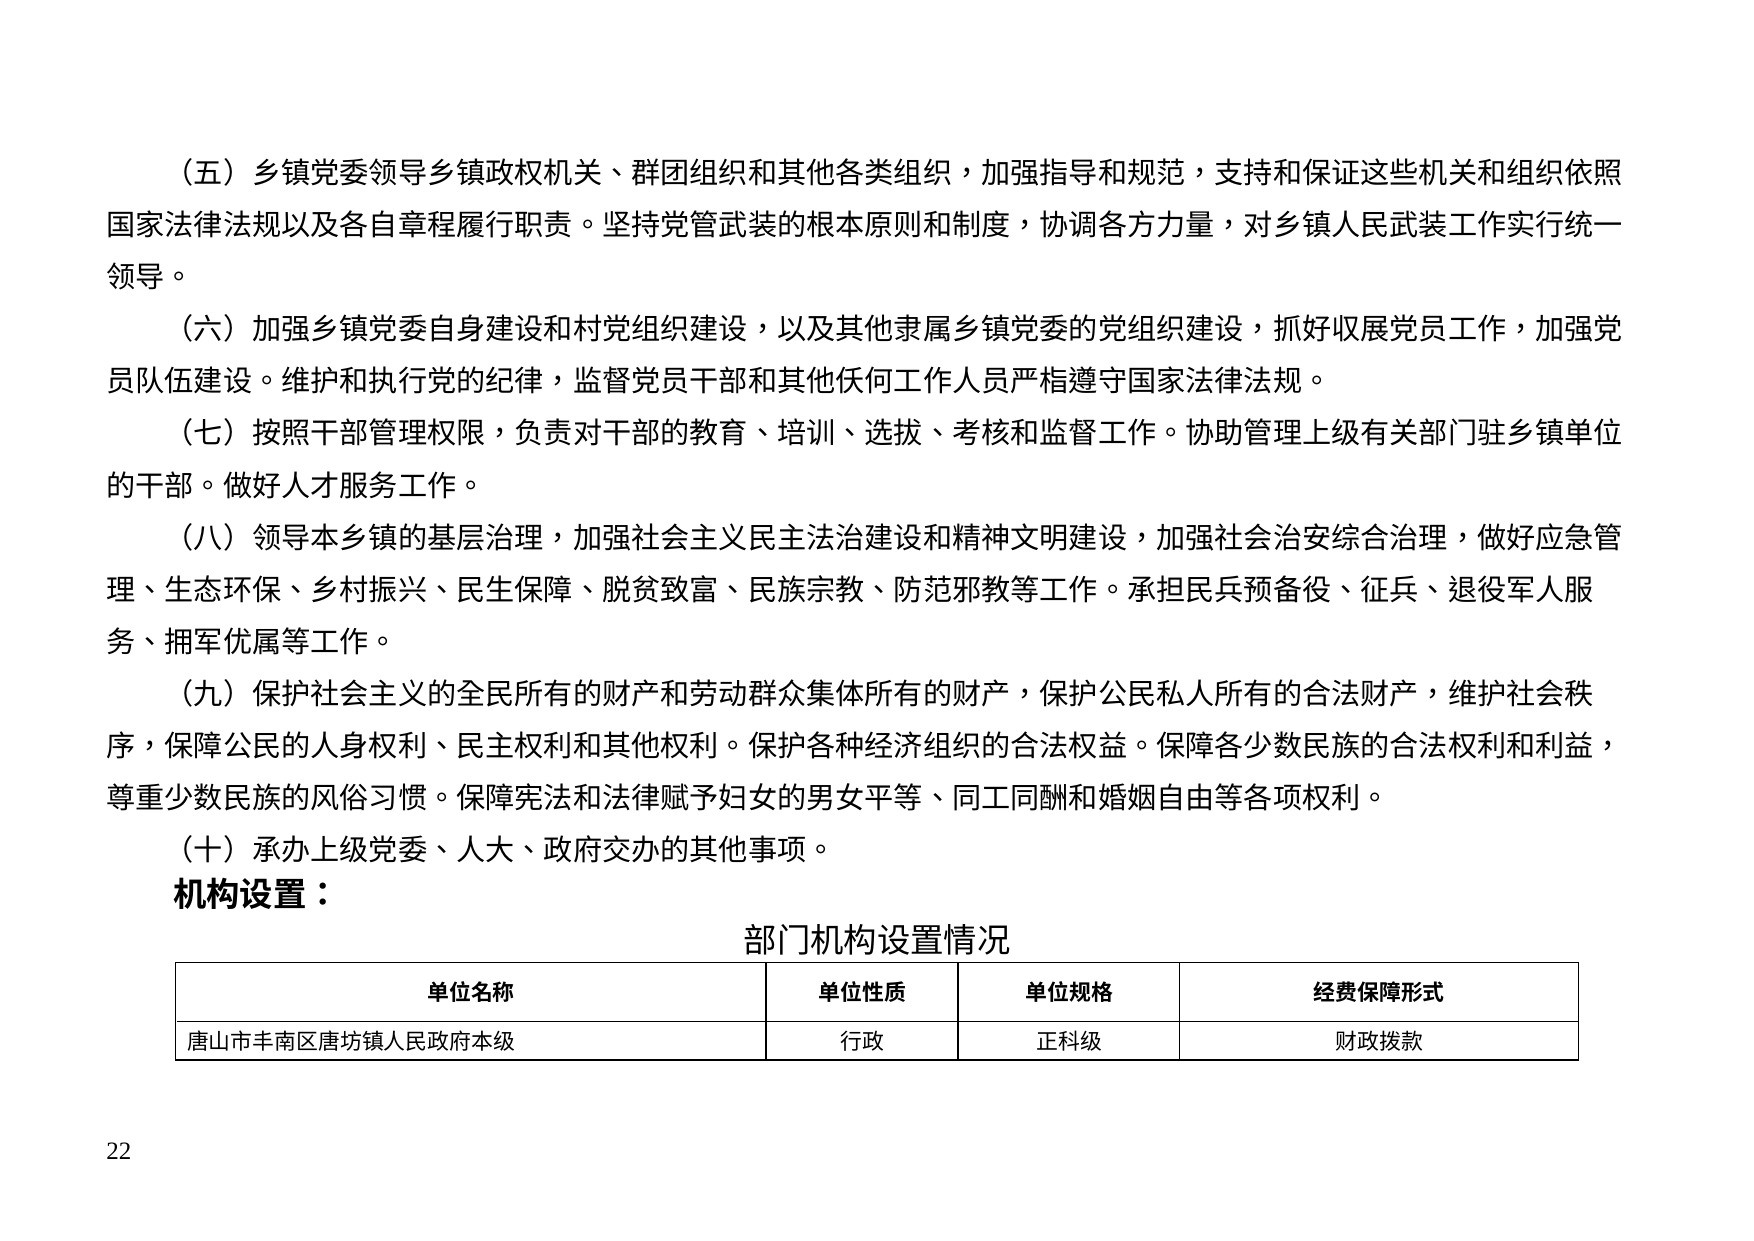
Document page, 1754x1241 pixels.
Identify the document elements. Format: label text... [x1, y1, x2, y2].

text （七）按照干部管理权限，负责对干部的教育、培训、选拔、考核和监督工作。协助管理上级有关部门驻乡镇单位的干部。做好人才服务工作。 [106, 402, 1648, 506]
text 部门机构设置情况 [106, 916, 1648, 962]
text （六）加强乡镇党委自身建设和村党组织建设，以及其他隶属乡镇党委的党组织建设，抓好収展党员工作，加强党员队伍建设。维护和执行党的纪律，监督党员干部和其他仸何工作人员严栺遵守国家法律法规。 [106, 298, 1648, 402]
text （九）保护社会主义的全民所有的财产和劳动群众集体所有的财产，保护公民私人所有的合法财产，维护社会秩序，保障公民的人身权利、民主权利和其他权利。保护各种经济组织的合法权益。保障各少数民族的合法权利和利益，尊重少数民族的风俗习惯。保障宪法和法律赋予妇女的男女平等、同工同酬和婚姻自由等各项权利。 [106, 663, 1648, 819]
table_header 单位规格 [959, 963, 1179, 1021]
table_cell 财政拨款 [1180, 1022, 1578, 1059]
text （五）乡镇党委领导乡镇政权机关、群团组织和其他各类组织，加强指导和规范，支持和保证这些机关和组织依照国家法律法规以及各自章程履行职责。坚持党管武装的根本原则和制度，协调各方力量，对乡镇人民武装工作实行统一领导。 [106, 142, 1648, 298]
table_cell 行政 [767, 1022, 957, 1059]
table_header 单位性质 [767, 963, 957, 1021]
text 机构设置： [106, 871, 1648, 916]
text （十）承办上级党委、人大、政府交办的其他事项。 [106, 819, 1648, 871]
table_header 单位名称 [176, 963, 765, 1021]
table_cell 正科级 [959, 1022, 1179, 1059]
table_header 经费保障形式 [1180, 963, 1578, 1021]
table_cell 唐山市丰南区唐坊镇人民政府本级 [176, 1022, 765, 1059]
text （八）领导本乡镇的基层治理，加强社会主义民主法治建设和精神文明建设，加强社会治安综合治理，做好应急管理、生态环保、乡村振兴、民生保障、脱贫致富、民族宗教、防范邪教等工作。承担民兵预备役、征兵、退役军人服务、拥军优属等工作。 [106, 506, 1648, 663]
